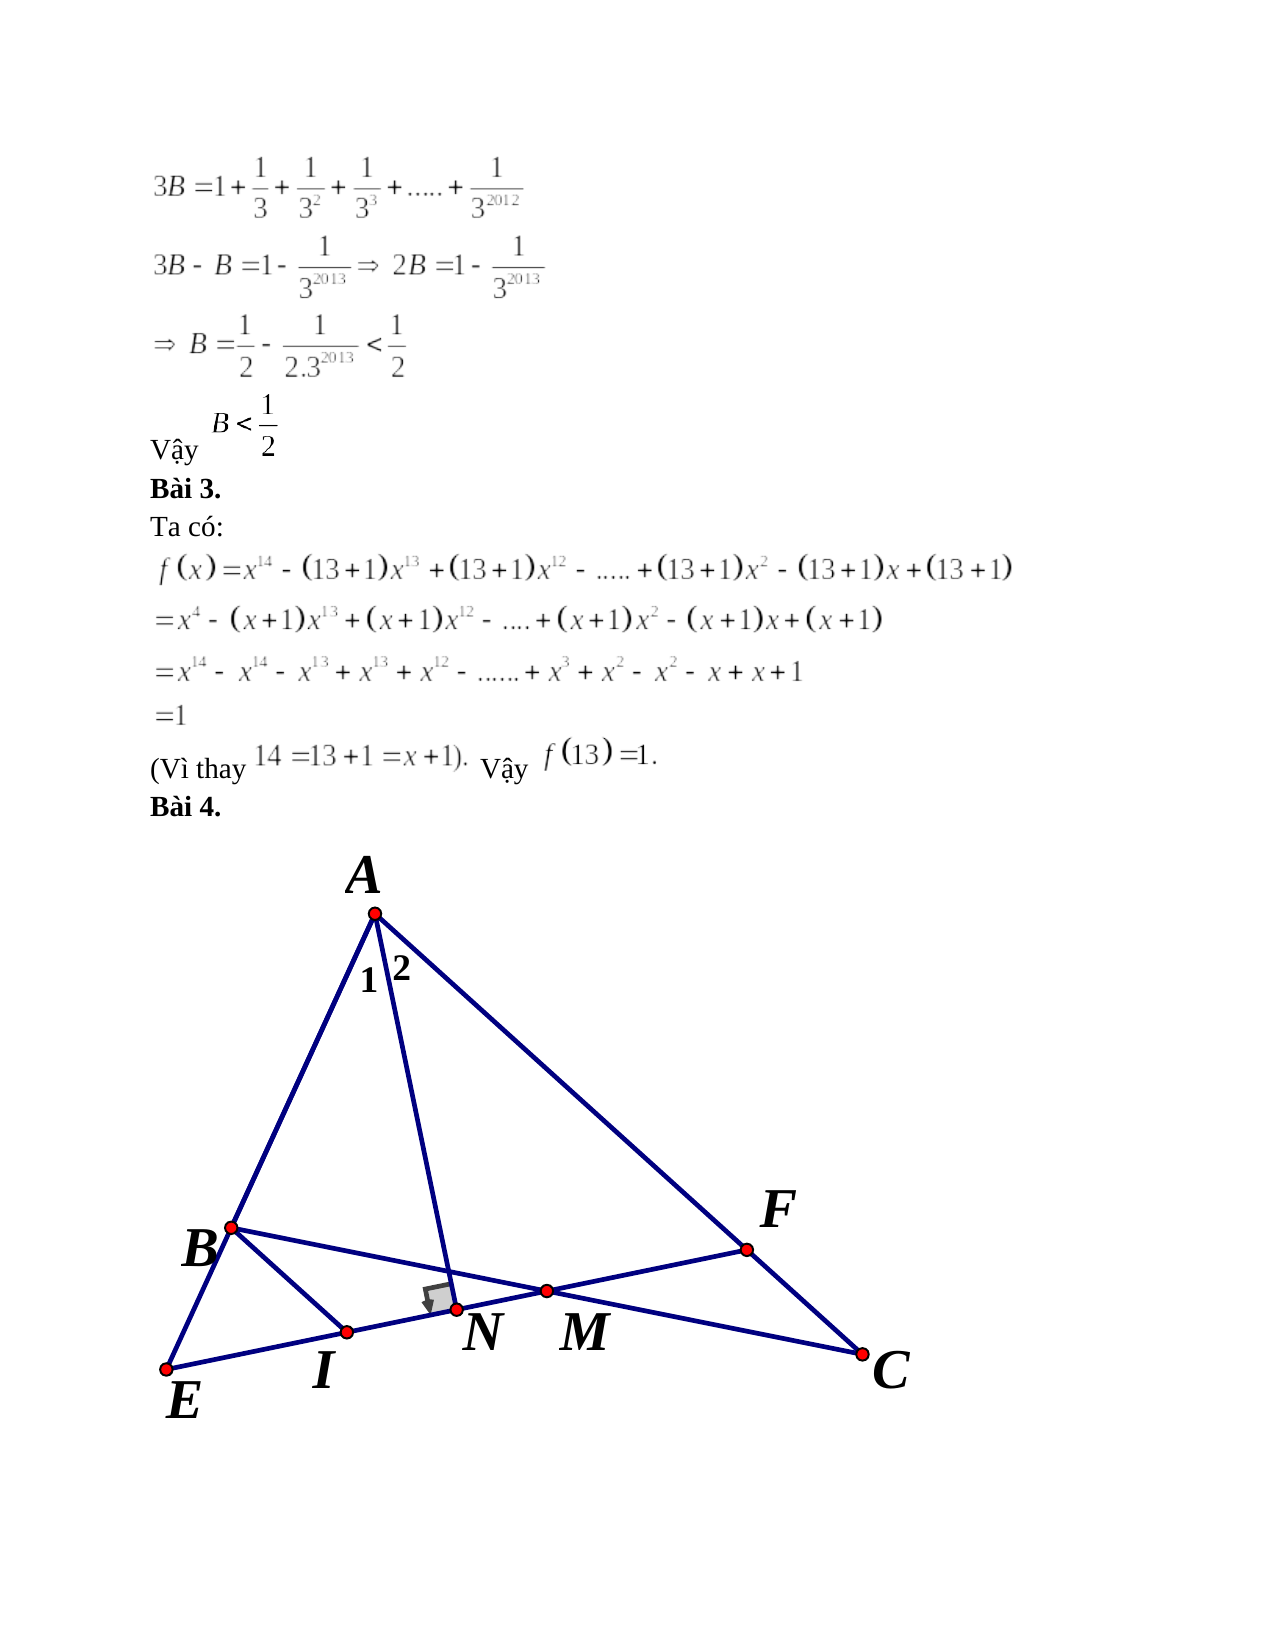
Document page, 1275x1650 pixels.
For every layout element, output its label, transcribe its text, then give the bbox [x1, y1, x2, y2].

list Ta có: [150, 509, 1125, 543]
list (Vì thay Vậy [150, 734, 1125, 784]
list Vậy [150, 386, 1125, 466]
list Bài 4. [150, 789, 1125, 823]
list Bài 3. [150, 471, 1125, 504]
